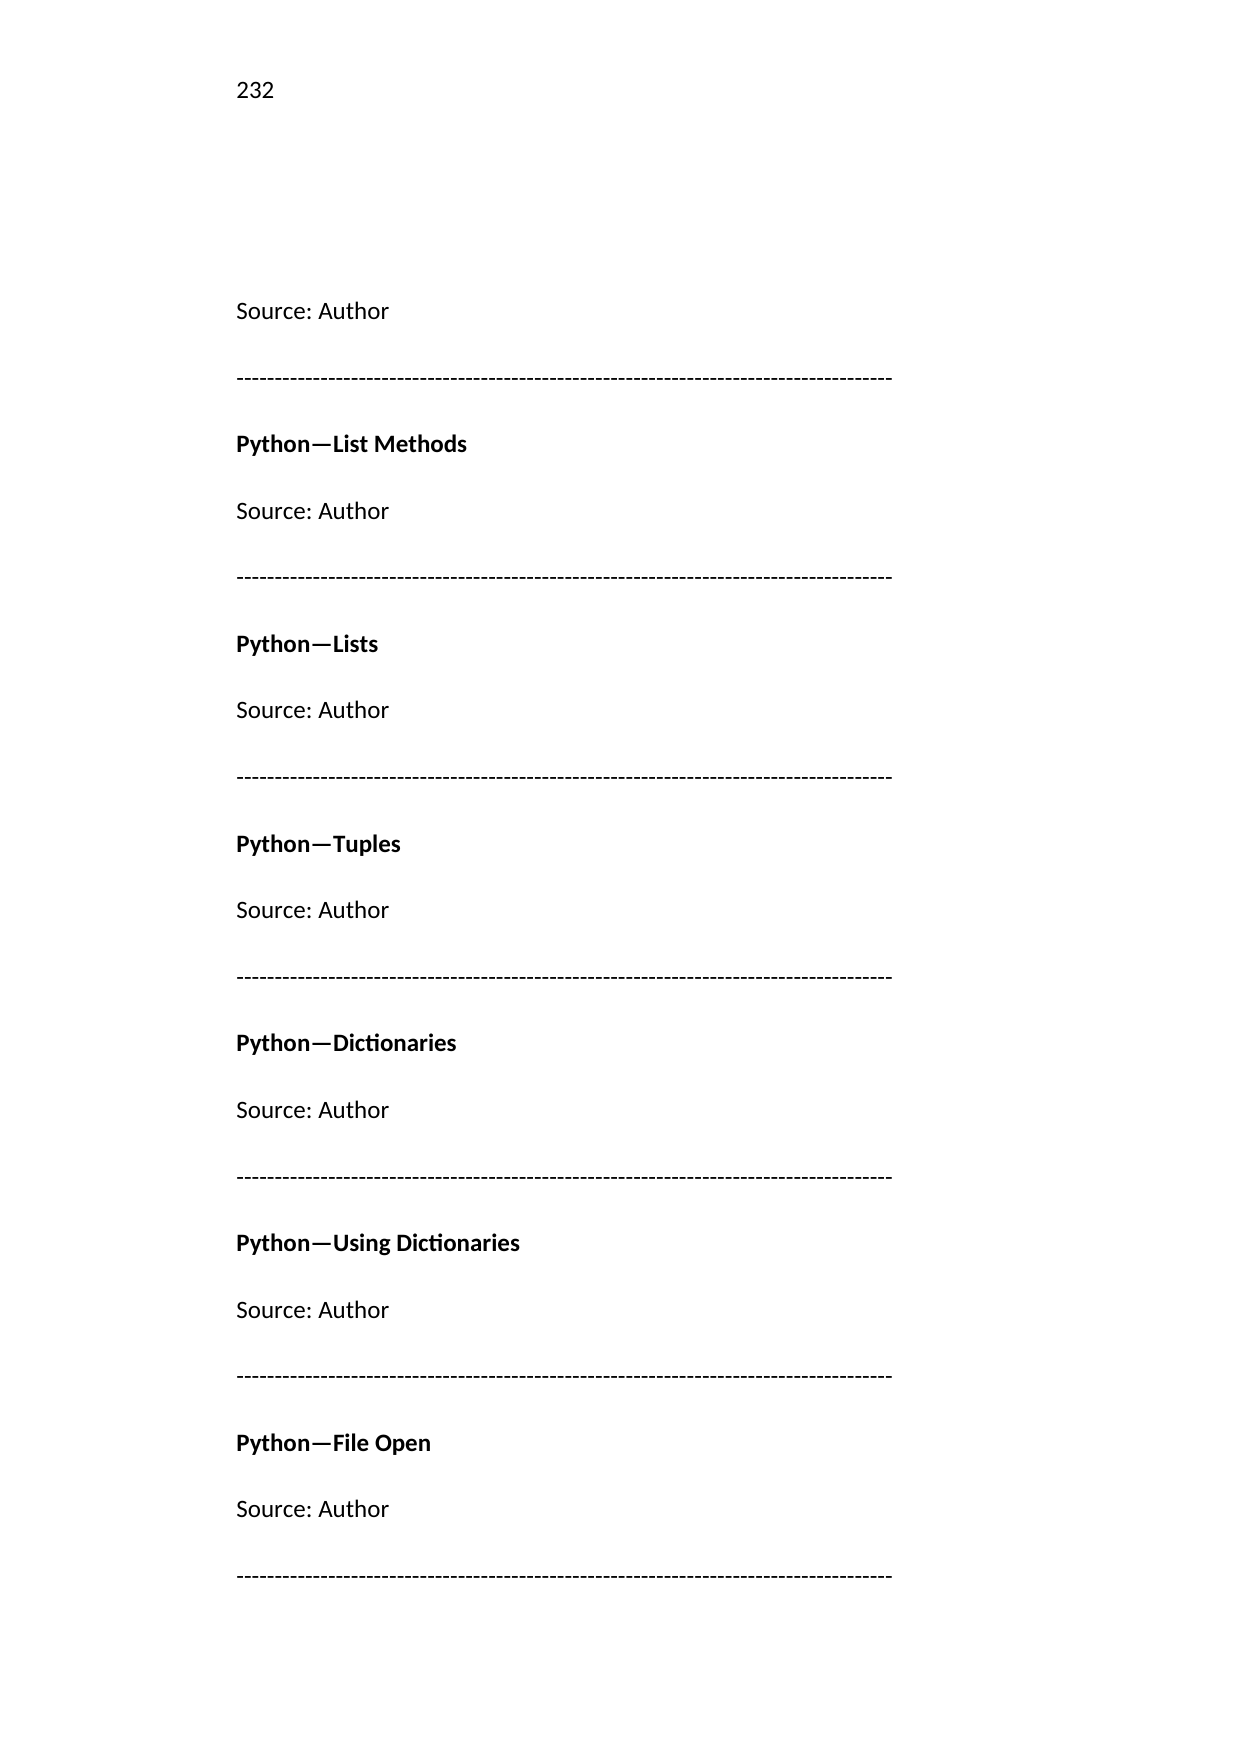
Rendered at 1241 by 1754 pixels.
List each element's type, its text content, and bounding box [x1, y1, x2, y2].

text -------------------------------------------------------------------------------------- [236, 1560, 1092, 1591]
text Source: Author [236, 1294, 1092, 1324]
text Source: Author [236, 1493, 1092, 1524]
text Python—Tuples [236, 828, 1092, 858]
text Python—File Open [236, 1427, 1092, 1457]
text Python—Using Dictionaries [236, 1227, 1092, 1258]
text Python—Dictionaries [236, 1027, 1092, 1058]
text -------------------------------------------------------------------------------------- [236, 961, 1092, 991]
text -------------------------------------------------------------------------------------- [236, 562, 1092, 592]
text Source: Author [236, 695, 1092, 725]
text Python—List Methods [236, 428, 1092, 459]
text Source: Author [236, 495, 1092, 526]
text Source: Author [236, 894, 1092, 925]
text -------------------------------------------------------------------------------------- [236, 1161, 1092, 1191]
text -------------------------------------------------------------------------------------- [236, 362, 1092, 392]
text -------------------------------------------------------------------------------------- [236, 761, 1092, 792]
text Source: Author [236, 295, 1092, 326]
text -------------------------------------------------------------------------------------- [236, 1360, 1092, 1391]
text Python—Lists [236, 628, 1092, 659]
text Source: Author [236, 1094, 1092, 1124]
